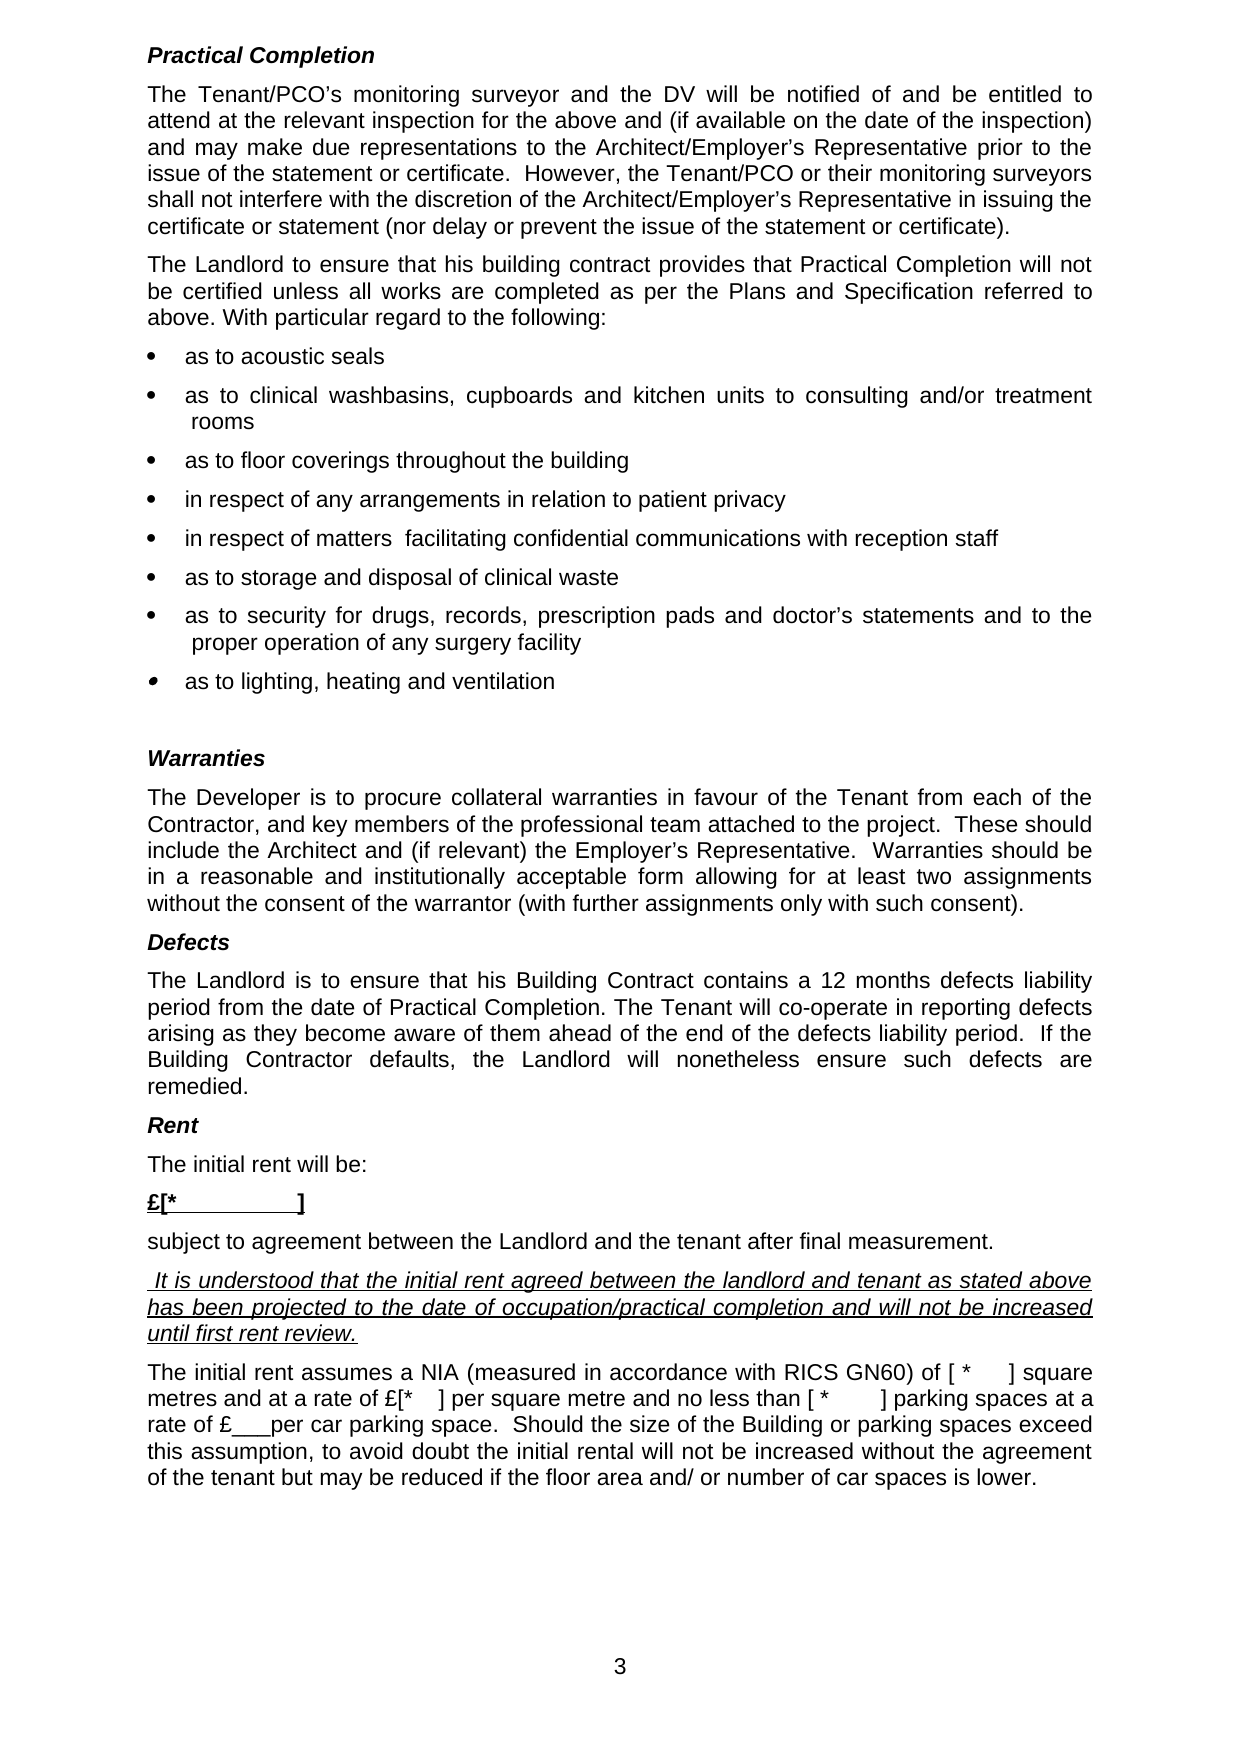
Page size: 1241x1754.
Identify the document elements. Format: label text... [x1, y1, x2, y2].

text The initial rent will be: [147, 1151, 1093, 1177]
list as to floor coverings throughout the building [147, 447, 1093, 473]
text It is understood that the initial rent agreed between the landlord and tenant as stated above has been projected to the date of occupation/practical completion and will not be increased until first rent review. [147, 1267, 1093, 1316]
text subject to agreement between the Landlord and the tenant after final measurement. [147, 1228, 1093, 1254]
text It is understood that the initial rent agreed between the landlord and tenant as stated above has been projected to the date of occupation/practical completion and will not be increased until first rent review. [147, 1318, 1093, 1346]
text The Tenant/PCO’s monitoring surveyor and the DV will be notified of and be entitled to attend at the relevant inspection for the above and (if available on the date of the inspection) and may make due representations to the Architect/Employer’s Representative prior to the issue of the statement or certificate. However, the Tenant/PCO or their monitoring surveyors shall not interfere with the discretion of the Architect/Employer’s Representative in issuing the certificate or statement (nor delay or prevent the issue of the statement or certificate). [147, 81, 1093, 239]
list as to lighting, heating and ventilation [147, 668, 1093, 694]
text £[* ] [147, 1189, 1093, 1216]
text The Developer is to procure collateral warranties in favour of the Tenant from each of the Contractor, and key members of the professional team attached to the project. These should include the Architect and (if relevant) the Employer’s Representative. Warranties should be in a reasonable and institutionally acceptable form allowing for at least two assignments without the consent of the warrantor (with further assignments only with such consent). [147, 784, 1093, 916]
list as to acoustic seals [147, 343, 1093, 369]
list in respect of any arrangements in relation to patient privacy [147, 486, 1093, 512]
text Practical Completion [147, 42, 1093, 68]
text The Landlord to ensure that his building contract provides that Practical Completion will not be certified unless all works are completed as per the Plans and Specification referred to above. With particular regard to the following: [147, 251, 1093, 331]
text Rent [147, 1112, 1093, 1138]
list as to clinical washbasins, cupboards and kitchen units to consulting and/or treatment rooms [147, 382, 1093, 434]
text The Landlord is to ensure that his Building Contract contains a 12 months defects liability period from the date of Practical Completion. The Tenant will co-operate in reporting defects arising as they become aware of them ahead of the end of the defects liability period. If the Building Contractor defaults, the Landlord will nonetheless ensure such defects are remedied. [147, 967, 1093, 1099]
list as to security for drugs, records, prescription pads and doctor’s statements and to the proper operation of any surgery facility [147, 602, 1093, 655]
text Warranties [147, 745, 1093, 772]
list in respect of matters facilitating confidential communications with reception staff [147, 525, 1093, 551]
list as to storage and disposal of clinical waste [147, 564, 1093, 590]
text Defects [147, 928, 1093, 955]
text The initial rent assumes a NIA (measured in accordance with RICS GN60) of [ * ] square metres and at a rate of £[* ] per square metre and no less than [ * ] parking spaces at a rate of £___per car parking space. Should the size of the Building or parking spaces exceed this assumption, to avoid doubt the initial rental will not be increased without the agreement of the tenant but may be reduced if the floor area and/ or number of car spaces is lower. [147, 1359, 1093, 1490]
